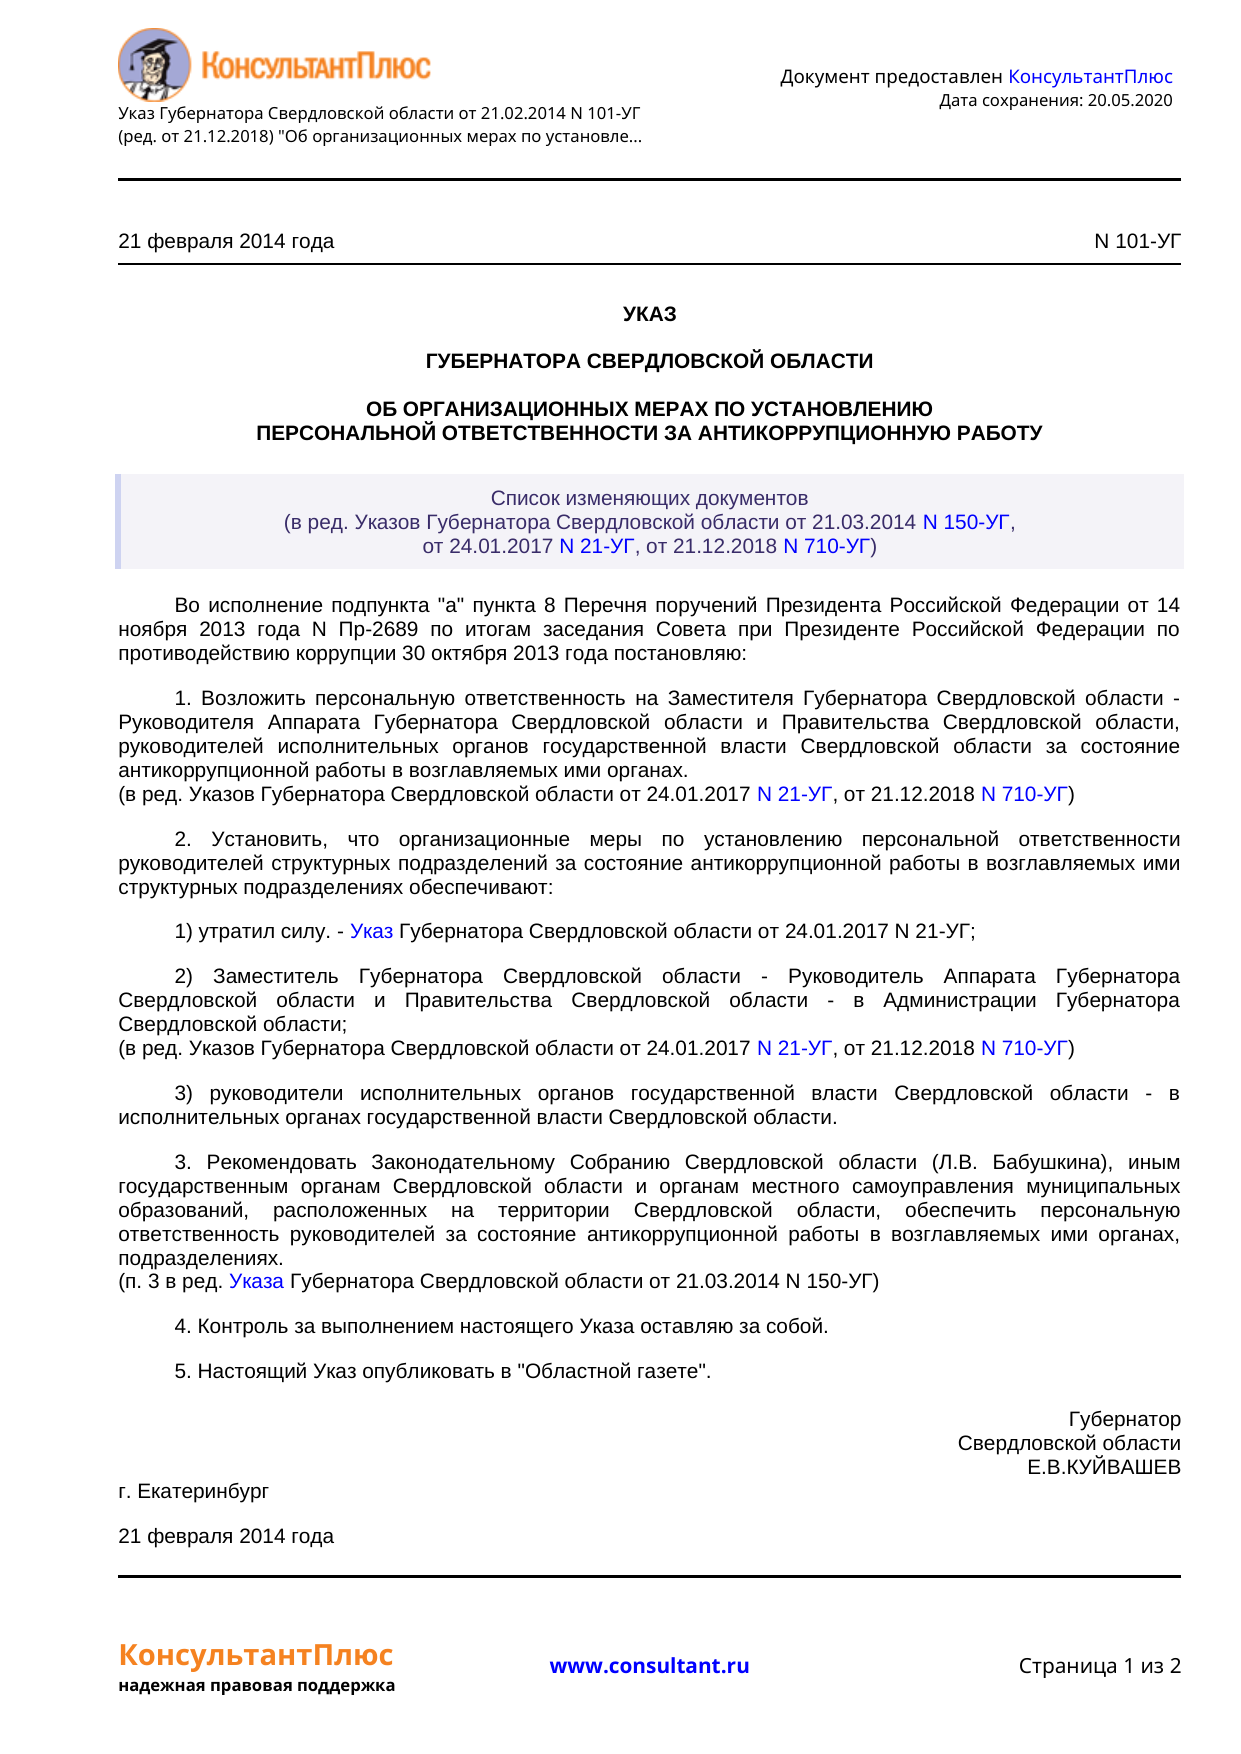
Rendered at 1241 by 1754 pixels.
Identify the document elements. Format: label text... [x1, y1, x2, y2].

text г. Екатеринбург [118, 1479, 1181, 1503]
title ПЕРСОНАЛЬНОЙ ОТВЕТСТВЕННОСТИ ЗА АНТИКОРРУПЦИОННУЮ РАБОТУ [118, 421, 1181, 445]
text 1) утратил силу. - Указ Губернатора Свердловской области от 24.01.2017 N 21-УГ; [118, 919, 1181, 943]
text Свердловской области [118, 1431, 1181, 1455]
text Во исполнение подпункта "а" пункта 8 Перечня поручений Президента Российской Федерации от 14 ноября 2013 года N Пр-2689 по итогам заседания Совета при Президенте Российской Федерации по противодействию коррупции 30 октября 2013 года постановляю: [118, 593, 1181, 665]
text 21 февраля 2014 года [118, 1523, 1181, 1547]
text 4. Контроль за выполнением настоящего Указа оставляю за собой. [118, 1314, 1181, 1338]
text 2. Установить, что организационные меры по установлению персональной ответственности руководителей структурных подразделений за состояние антикоррупционной работы в возглавляемых ими структурных подразделениях обеспечивают: [118, 827, 1181, 898]
table_header 21 февраля 2014 года [118, 229, 649, 253]
text 5. Настоящий Указ опубликовать в "Областной газете". [118, 1359, 1181, 1383]
picture [118, 28, 431, 102]
text 3. Рекомендовать Законодательному Собранию Свердловской области (Л.В. Бабушкина), иным государственным органам Свердловской области и органам местного самоуправления муниципальных образований, расположенных на территории Свердловской области, обеспечить персональную ответственность руководителей за состояние антикоррупционной работы в возглавляемых ими органах, подразделениях. [118, 1149, 1181, 1269]
table_header N 101-УГ [650, 229, 1181, 253]
text Е.В.КУЙВАШЕВ [118, 1455, 1181, 1479]
title ОБ ОРГАНИЗАЦИОННЫХ МЕРАХ ПО УСТАНОВЛЕНИЮ [118, 397, 1181, 421]
text 1. Возложить персональную ответственность на Заместителя Губернатора Свердловской области - Руководителя Аппарата Губернатора Свердловской области и Правительства Свердловской области, руководителей исполнительных органов государственной власти Свердловской области за состояние антикоррупционной работы в возглавляемых ими органах. [118, 686, 1181, 782]
text 2) Заместитель Губернатора Свердловской области - Руководитель Аппарата Губернатора Свердловской области и Правительства Свердловской области - в Администрации Губернатора Свердловской области; [118, 964, 1181, 1036]
title УКАЗ [118, 301, 1181, 325]
text (п. 3 в ред. Указа Губернатора Свердловской области от 21.03.2014 N 150-УГ) [118, 1269, 1181, 1293]
text Губернатор [118, 1407, 1181, 1431]
text (в ред. Указов Губернатора Свердловской области от 24.01.2017 N 21-УГ, от 21.12.2018 N 710-УГ) [118, 1036, 1181, 1060]
title ГУБЕРНАТОРА СВЕРДЛОВСКОЙ ОБЛАСТИ [118, 349, 1181, 373]
table_header Список изменяющих документов (в ред. Указов Губернатора Свердловской области от 21.03.2014 N 150-УГ, от 24.01.2017 N 21-УГ, от 21.12.2018 N 710-УГ) [121, 474, 1178, 569]
text 3) руководители исполнительных органов государственной власти Свердловской области - в исполнительных органах государственной власти Свердловской области. [118, 1081, 1181, 1129]
text (в ред. Указов Губернатора Свердловской области от 24.01.2017 N 21-УГ, от 21.12.2018 N 710-УГ) [118, 782, 1181, 806]
